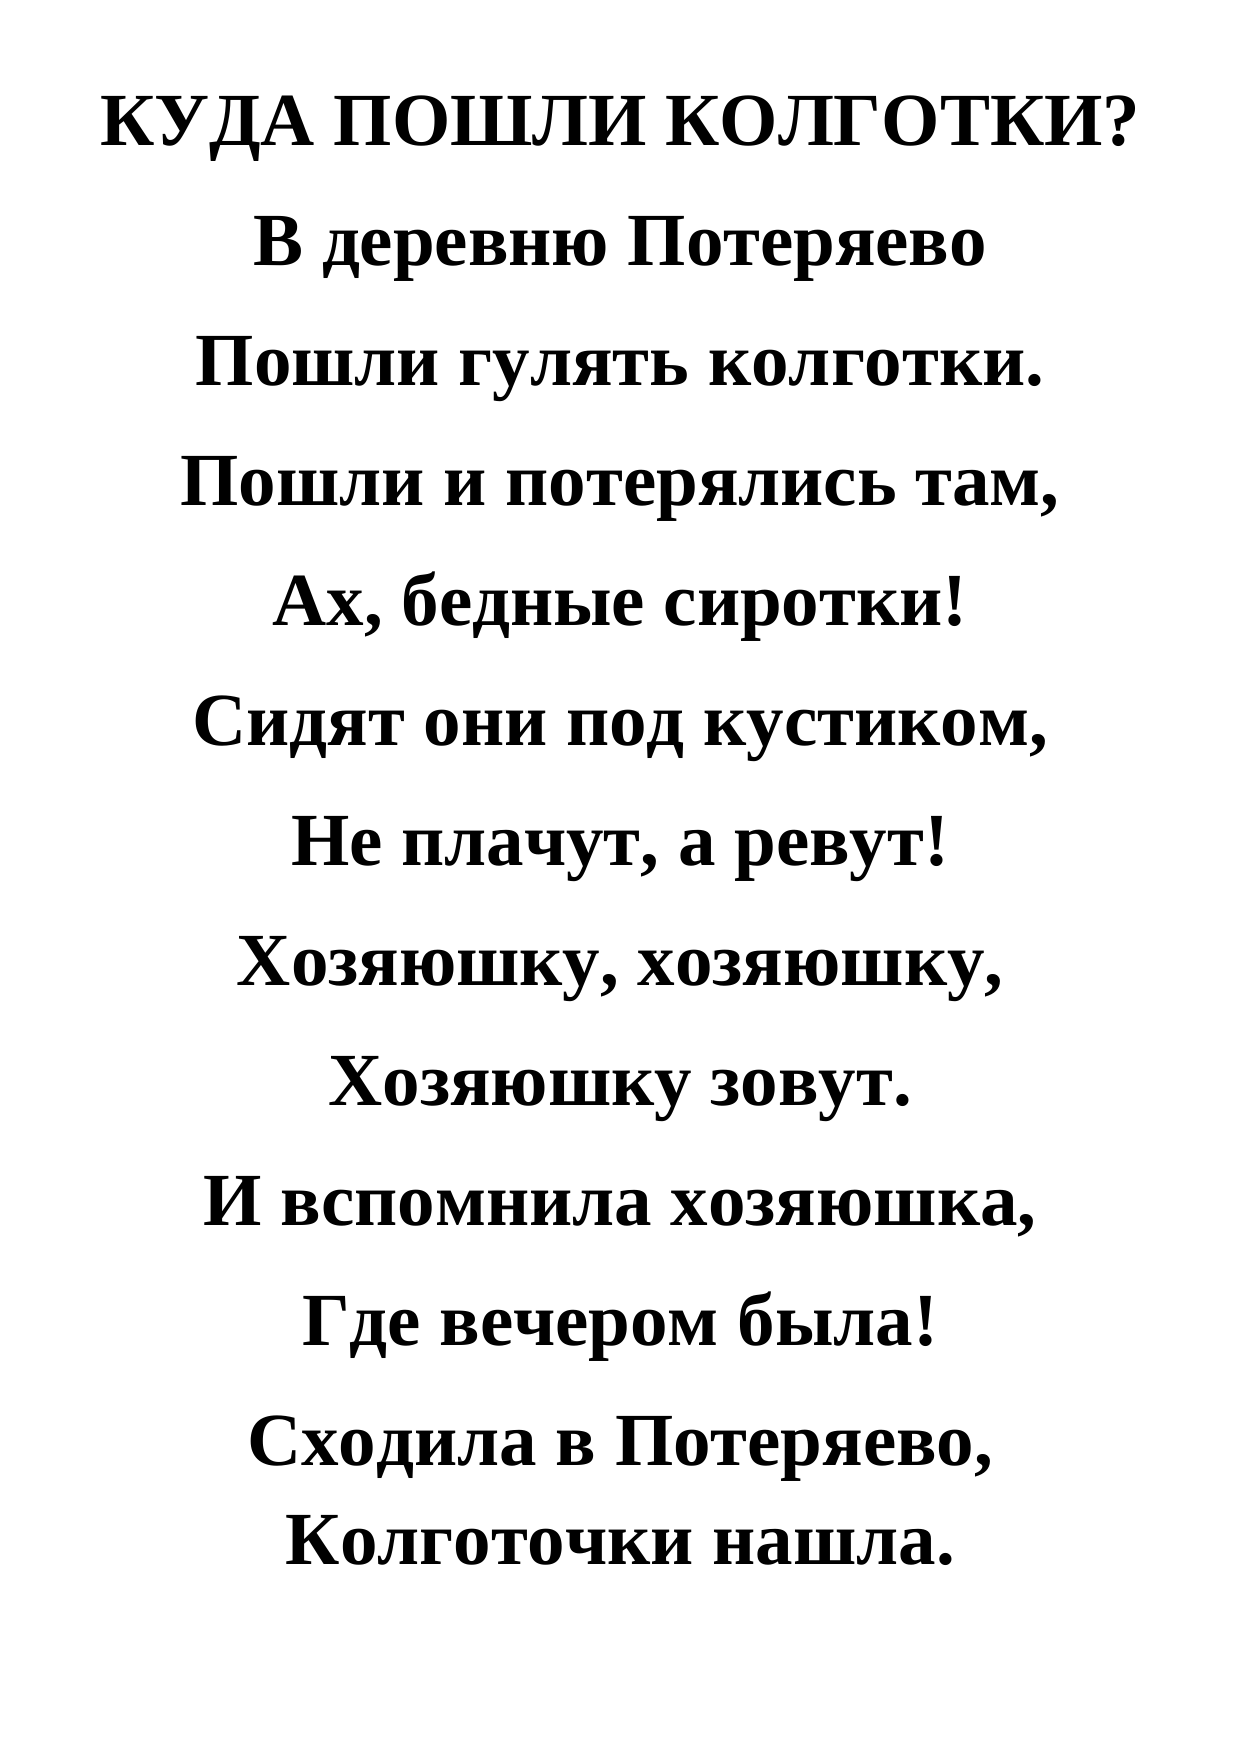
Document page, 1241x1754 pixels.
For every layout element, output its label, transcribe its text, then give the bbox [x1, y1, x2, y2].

text Пошли и потерялись там, [75, 435, 1165, 521]
text Ах, бедные сиротки! [75, 555, 1165, 641]
text Сидят они под кустиком, [75, 675, 1165, 761]
text Пошли гулять колготки. [75, 315, 1165, 401]
text Хозяюшку зовут. [75, 1035, 1165, 1121]
text КУДА ПОШЛИ КОЛГОТКИ? [75, 75, 1165, 161]
text Не плачут, а ревут! [75, 795, 1165, 881]
text В деревню Потеряево [75, 195, 1165, 281]
text Сходила в Потеряево, Колготочки нашла. [75, 1395, 1165, 1580]
text Хозяюшку, хозяюшку, [75, 915, 1165, 1001]
text Где вечером была! [75, 1275, 1165, 1361]
text И вспомнила хозяюшка, [75, 1155, 1165, 1241]
